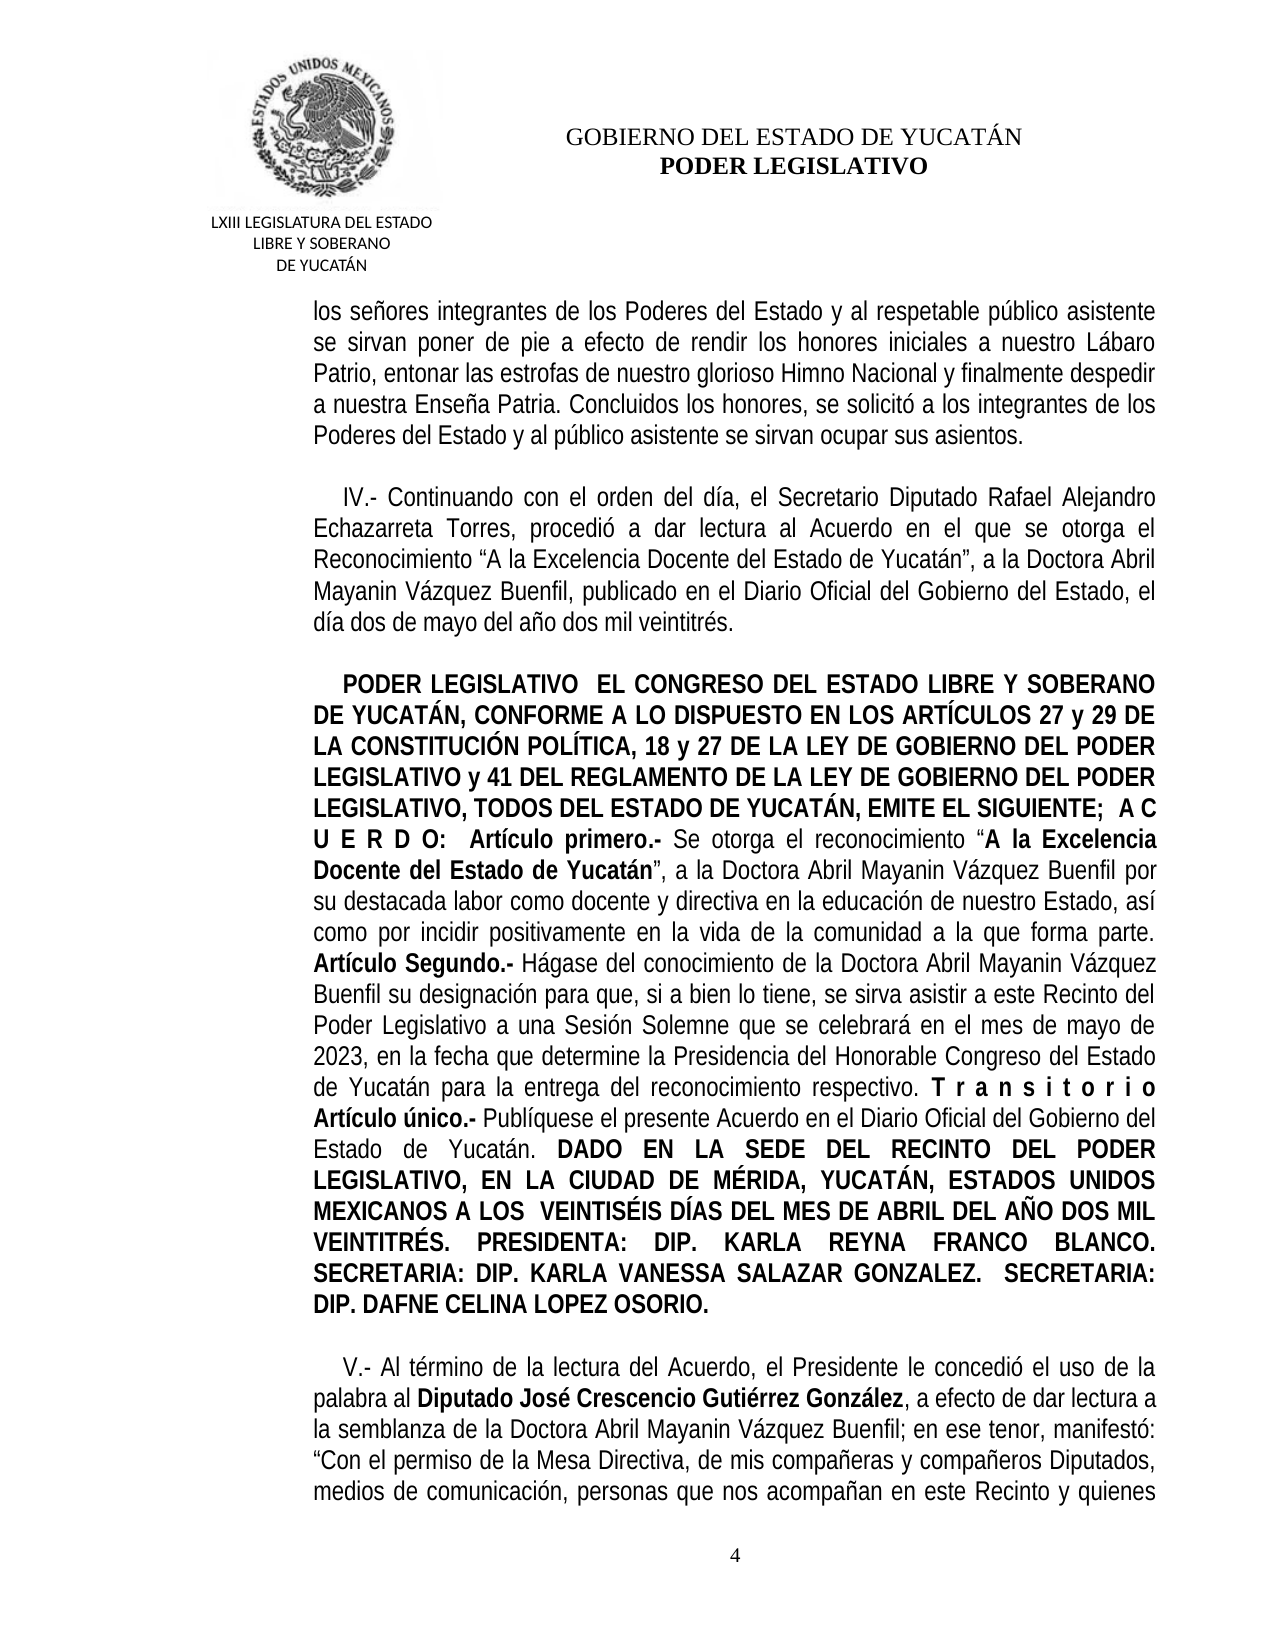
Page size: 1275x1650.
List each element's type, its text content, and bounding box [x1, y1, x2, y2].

text PODER LEGISLATIVO EL CONGRESO DEL ESTADO LIBRE Y SOBERANO DE YUCATÁN, CONFORME A LO DISPUESTO EN LOS ARTÍCULOS 27 y 29 DE LA CONSTITUCIÓN POLÍTICA, 18 y 27 DE LA LEY DE GOBIERNO DEL PODER LEGISLATIVO y 41 DEL REGLAMENTO DE LA LEY DE GOBIERNO DEL PODER LEGISLATIVO, TODOS DEL ESTADO DE YUCATÁN, EMITE EL SIGUIENTE; A C U E R D O: Artículo primero.- Se otorga el reconocimiento “A la Excelencia Docente del Estado de Yucatán”, a la Doctora Abril Mayanin Vázquez Buenfil por su destacada labor como docente y directiva en la educación de nuestro Estado, así como por incidir positivamente en la vida de la comunidad a la que forma parte. Artículo Segundo.- Hágase del conocimiento de la Doctora Abril Mayanin Vázquez Buenfil su designación para que, si a bien lo tiene, se sirva asistir a este Recinto del Poder Legislativo a una Sesión Solemne que se celebrará en el mes de mayo de 2023, en la fecha que determine la Presidencia del Honorable Congreso del Estado de Yucatán para la entrega del reconocimiento respectivo. T r a n s i t o r i o Artículo único.- Publíquese el presente Acuerdo en el Diario Oficial del Gobierno del Estado de Yucatán. DADO EN LA SEDE DEL RECINTO DEL PODER LEGISLATIVO, EN LA CIUDAD DE MÉRIDA, YUCATÁN, ESTADOS UNIDOS MEXICANOS A LOS VEINTISÉIS DÍAS DEL MES DE ABRIL DEL AÑO DOS MIL VEINTITRÉS. PRESIDENTA: DIP. KARLA REYNA FRANCO BLANCO. SECRETARIA: DIP. KARLA VANESSA SALAZAR GONZALEZ. SECRETARIA: DIP. DAFNE CELINA LOPEZ OSORIO. [313, 668, 1157, 1320]
text IV.- Continuando con el orden del día, el Secretario Diputado Rafael Alejandro Echazarreta Torres, procedió a dar lectura al Acuerdo en el que se otorga el Reconocimiento “A la Excelencia Docente del Estado de Yucatán”, a la Doctora Abril Mayanin Vázquez Buenfil, publicado en el Diario Oficial del Gobierno del Estado, el día dos de mayo del año dos mil veintitrés. [313, 482, 1157, 637]
picture [206, 50, 443, 211]
